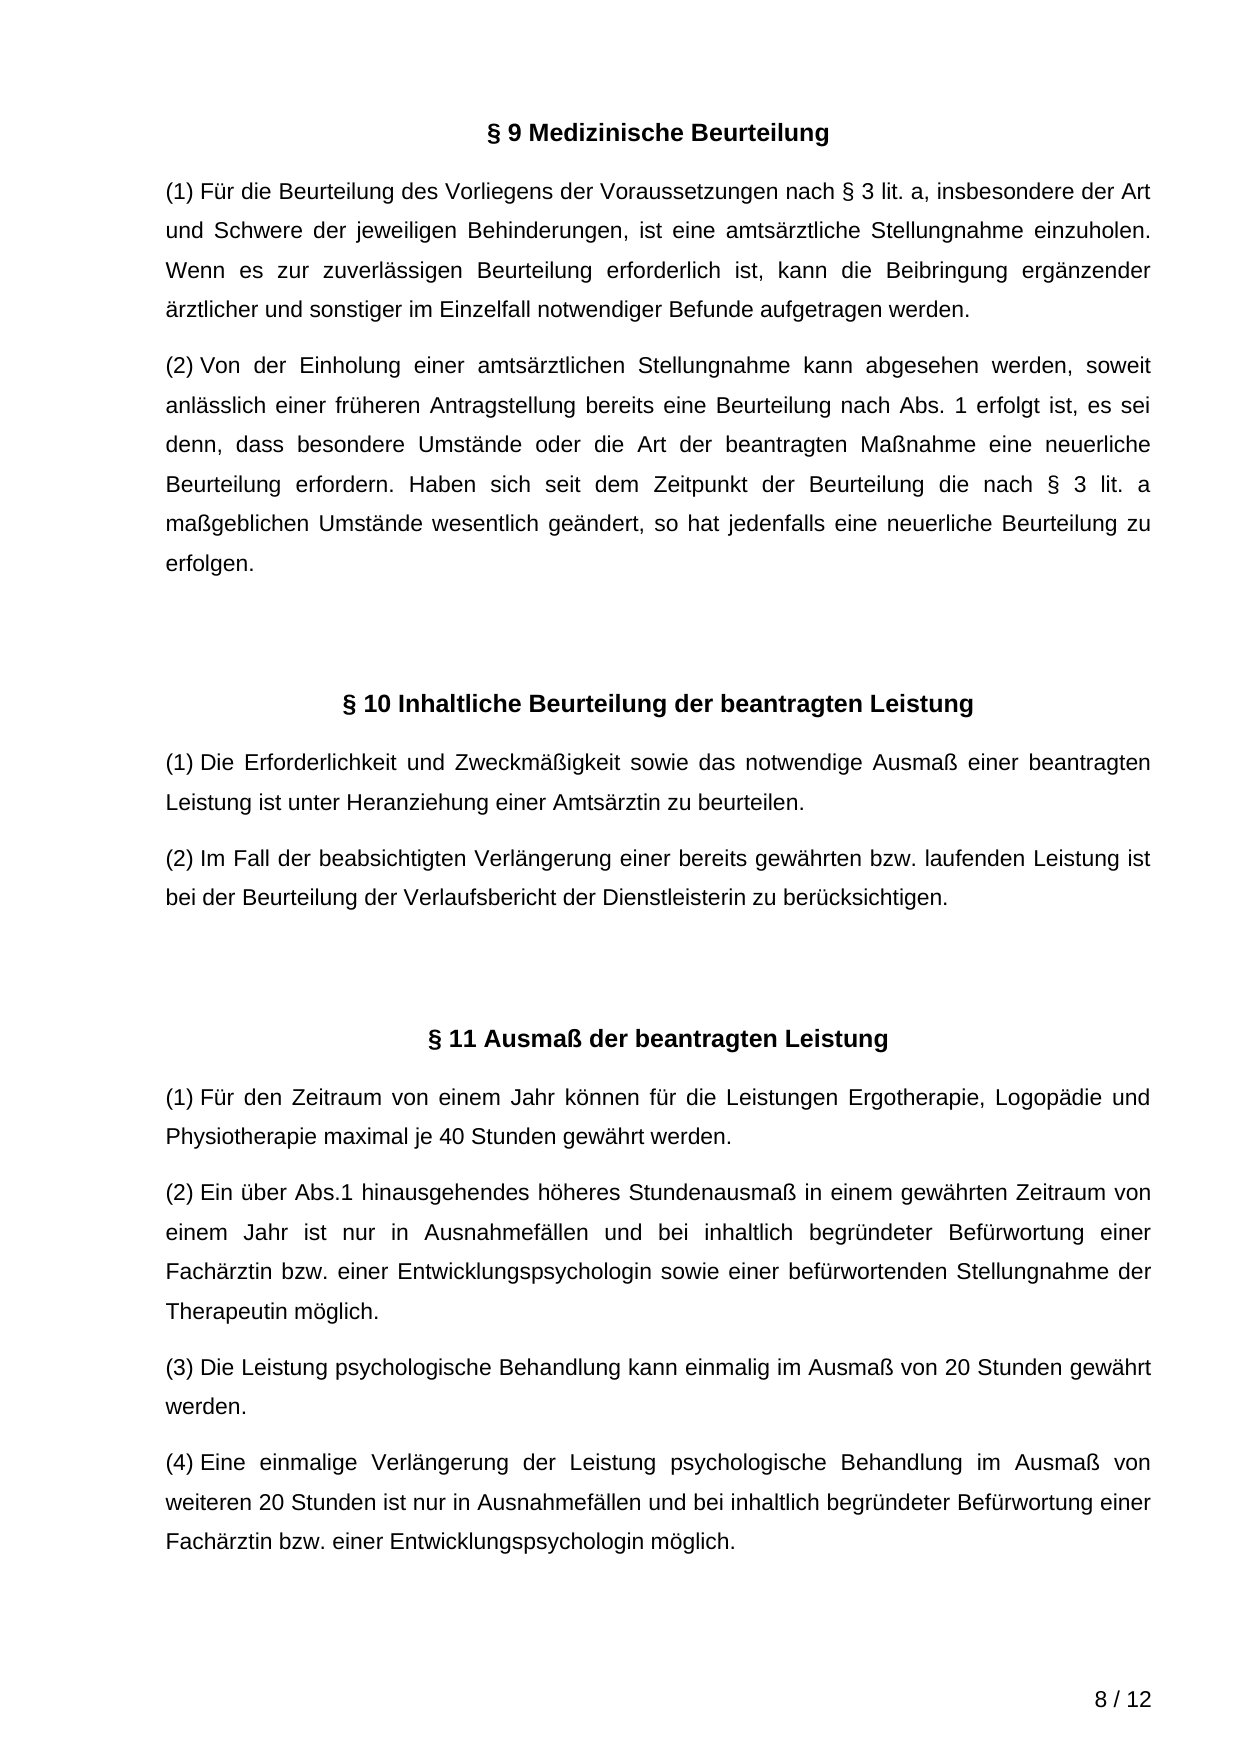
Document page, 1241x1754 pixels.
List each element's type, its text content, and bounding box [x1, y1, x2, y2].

list Ein über Abs.1 hinausgehendes höheres Stundenausmaß in einem gewährten Zeitraum von einem Jahr ist nur in Ausnahmefällen und bei inhaltlich begründeter Befürwortung einer Fachärztin bzw. einer Entwicklungspsychologin sowie einer befürwortenden Stellungnahme der Therapeutin möglich. [165, 1179, 1152, 1324]
list Von der Einholung einer amtsärztlichen Stellungnahme kann abgesehen werden, soweit anlässlich einer früheren Antragstellung bereits eine Beurteilung nach Abs. 1 erfolgt ist, es sei denn, dass besondere Umstände oder die Art der beantragten Maßnahme eine neuerliche Beurteilung erfordern. Haben sich seit dem Zeitpunkt der Beurteilung die nach § 3 lit. a maßgeblichen Umstände wesentlich geändert, so hat jedenfalls eine neuerliche Beurteilung zu erfolgen. [165, 352, 1152, 576]
list Für den Zeitraum von einem Jahr können für die Leistungen Ergotherapie, Logopädie und Physiotherapie maximal je 40 Stunden gewährt werden. [165, 1083, 1152, 1149]
list Die Erforderlichkeit und Zweckmäßigkeit sowie das notwendige Ausmaß einer beantragten Leistung ist unter Heranziehung einer Amtsärztin zu beurteilen. [165, 749, 1152, 815]
list Im Fall der beabsichtigten Verlängerung einer bereits gewährten bzw. laufenden Leistung ist bei der Beurteilung der Verlaufsbericht der Dienstleisterin zu berücksichtigen. [165, 845, 1152, 911]
subtitle § 9 Medizinische Beurteilung [165, 118, 1152, 147]
subtitle § 11 Ausmaß der beantragten Leistung [165, 1024, 1152, 1052]
list Eine einmalige Verlängerung der Leistung psychologische Behandlung im Ausmaß von weiteren 20 Stunden ist nur in Ausnahmefällen und bei inhaltlich begründeter Befürwortung einer Fachärztin bzw. einer Entwicklungspsychologin möglich. [165, 1449, 1152, 1555]
subtitle § 10 Inhaltliche Beurteilung der beantragten Leistung [165, 689, 1152, 718]
list Die Leistung psychologische Behandlung kann einmalig im Ausmaß von 20 Stunden gewährt werden. [165, 1354, 1152, 1419]
list Für die Beurteilung des Vorliegens der Voraussetzungen nach § 3 lit. a, insbesondere der Art und Schwere der jeweiligen Behinderungen, ist eine amtsärztliche Stellungnahme einzuholen. Wenn es zur zuverlässigen Beurteilung erforderlich ist, kann die Beibringung ergänzender ärztlicher und sonstiger im Einzelfall notwendiger Befunde aufgetragen werden. [165, 178, 1152, 323]
